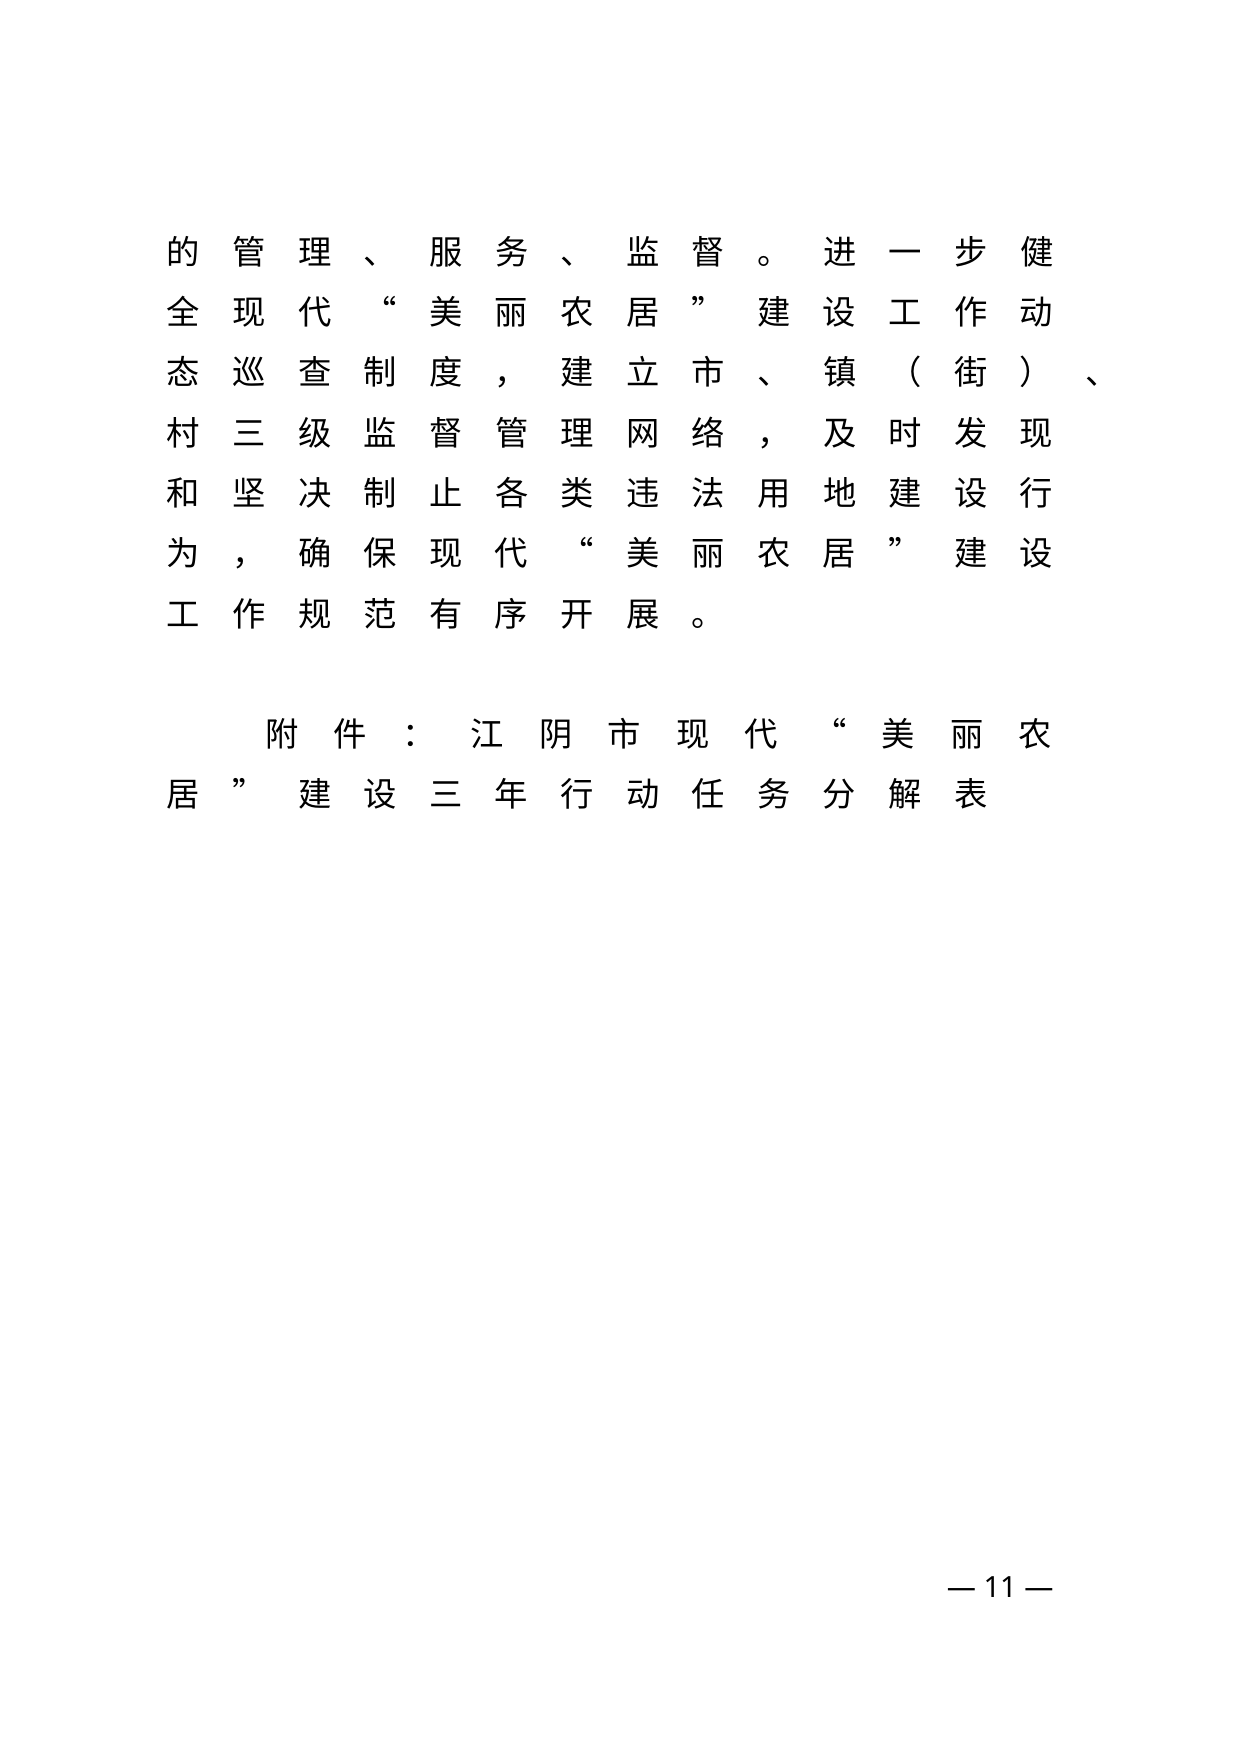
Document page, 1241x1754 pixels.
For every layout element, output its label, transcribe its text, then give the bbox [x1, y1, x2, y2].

text 附件：江阴市现代“美丽农居”建设三年行动任务分解表 [167, 702, 1085, 822]
